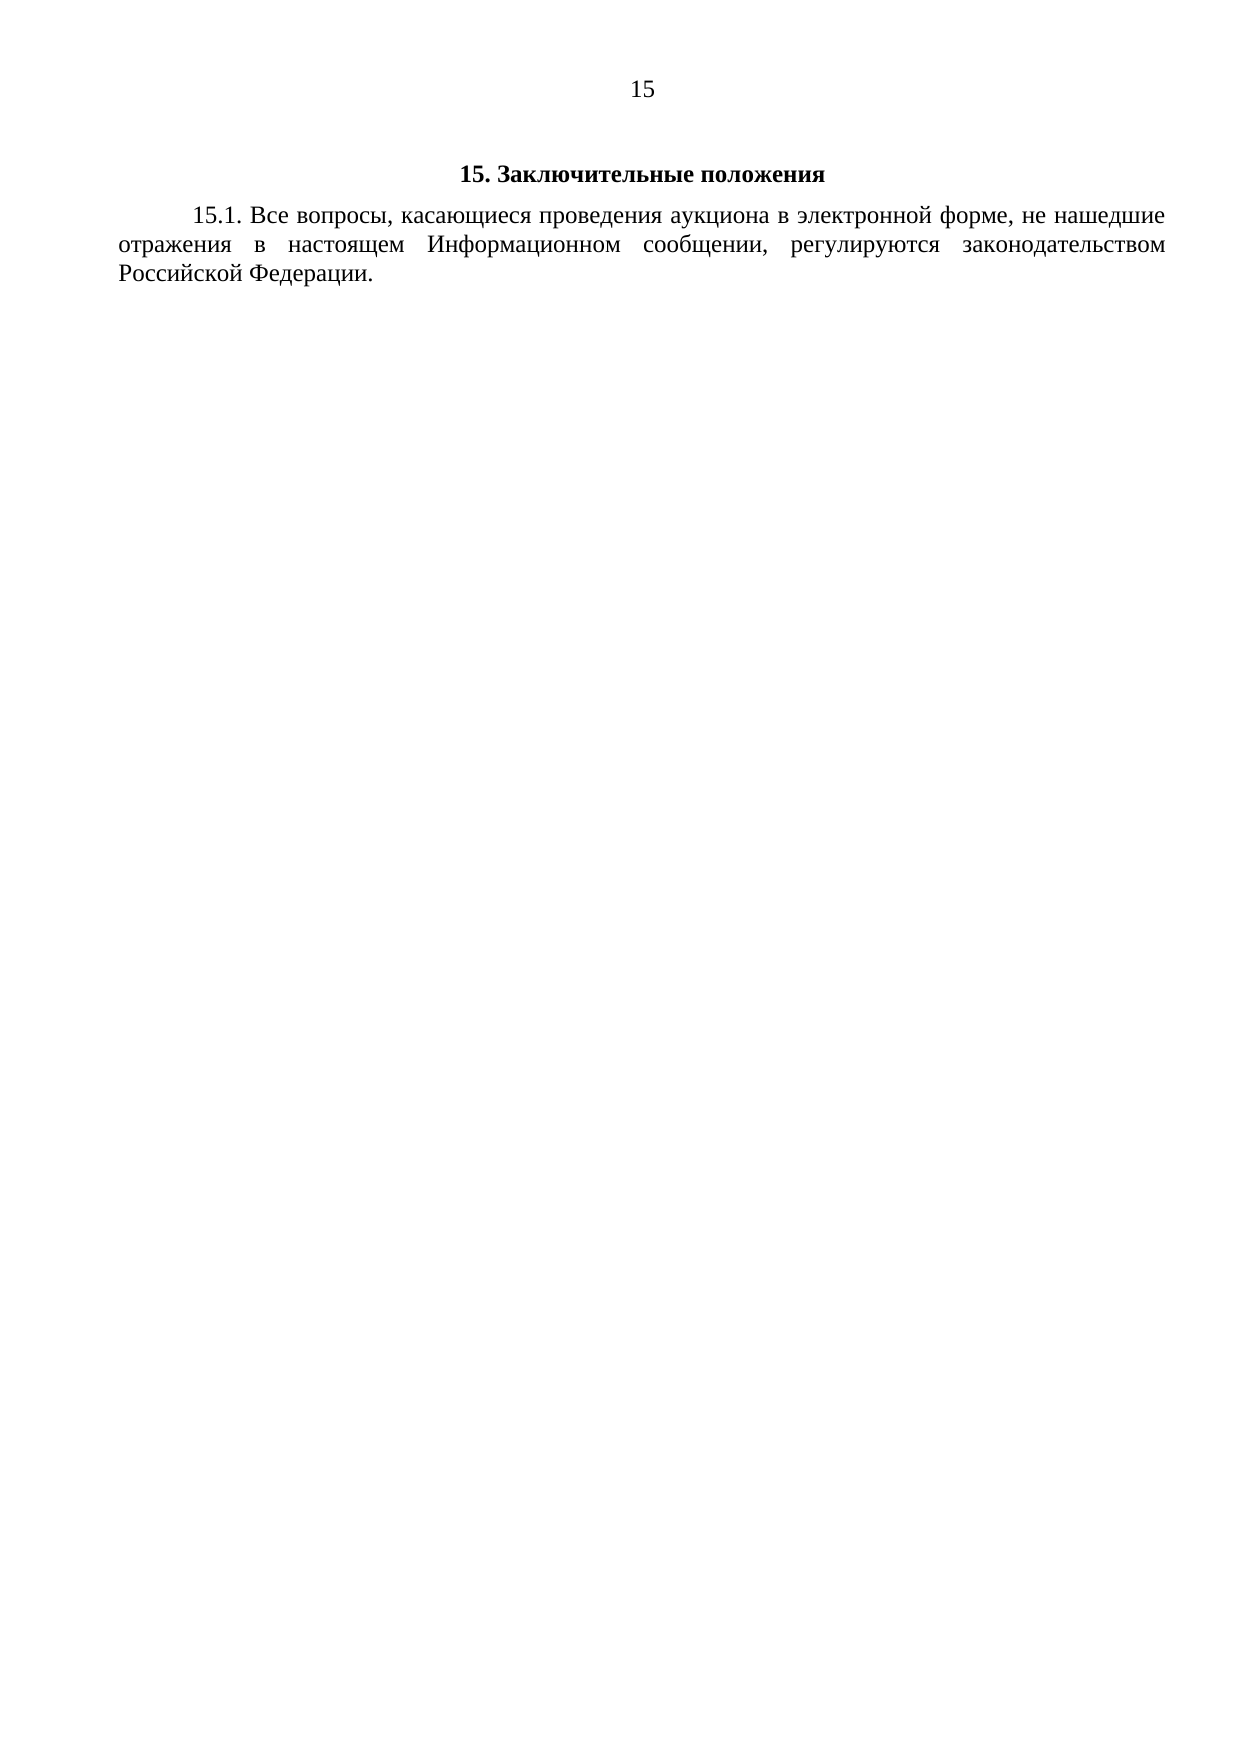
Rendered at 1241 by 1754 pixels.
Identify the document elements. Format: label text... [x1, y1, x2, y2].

text 15. Заключительные положения [118, 159, 1167, 188]
text 15.1. Все вопросы, касающиеся проведения аукциона в электронной форме, не нашедшие отражения в настоящем Информационном сообщении, регулируются законодательством Российской Федерации. [118, 201, 1167, 287]
